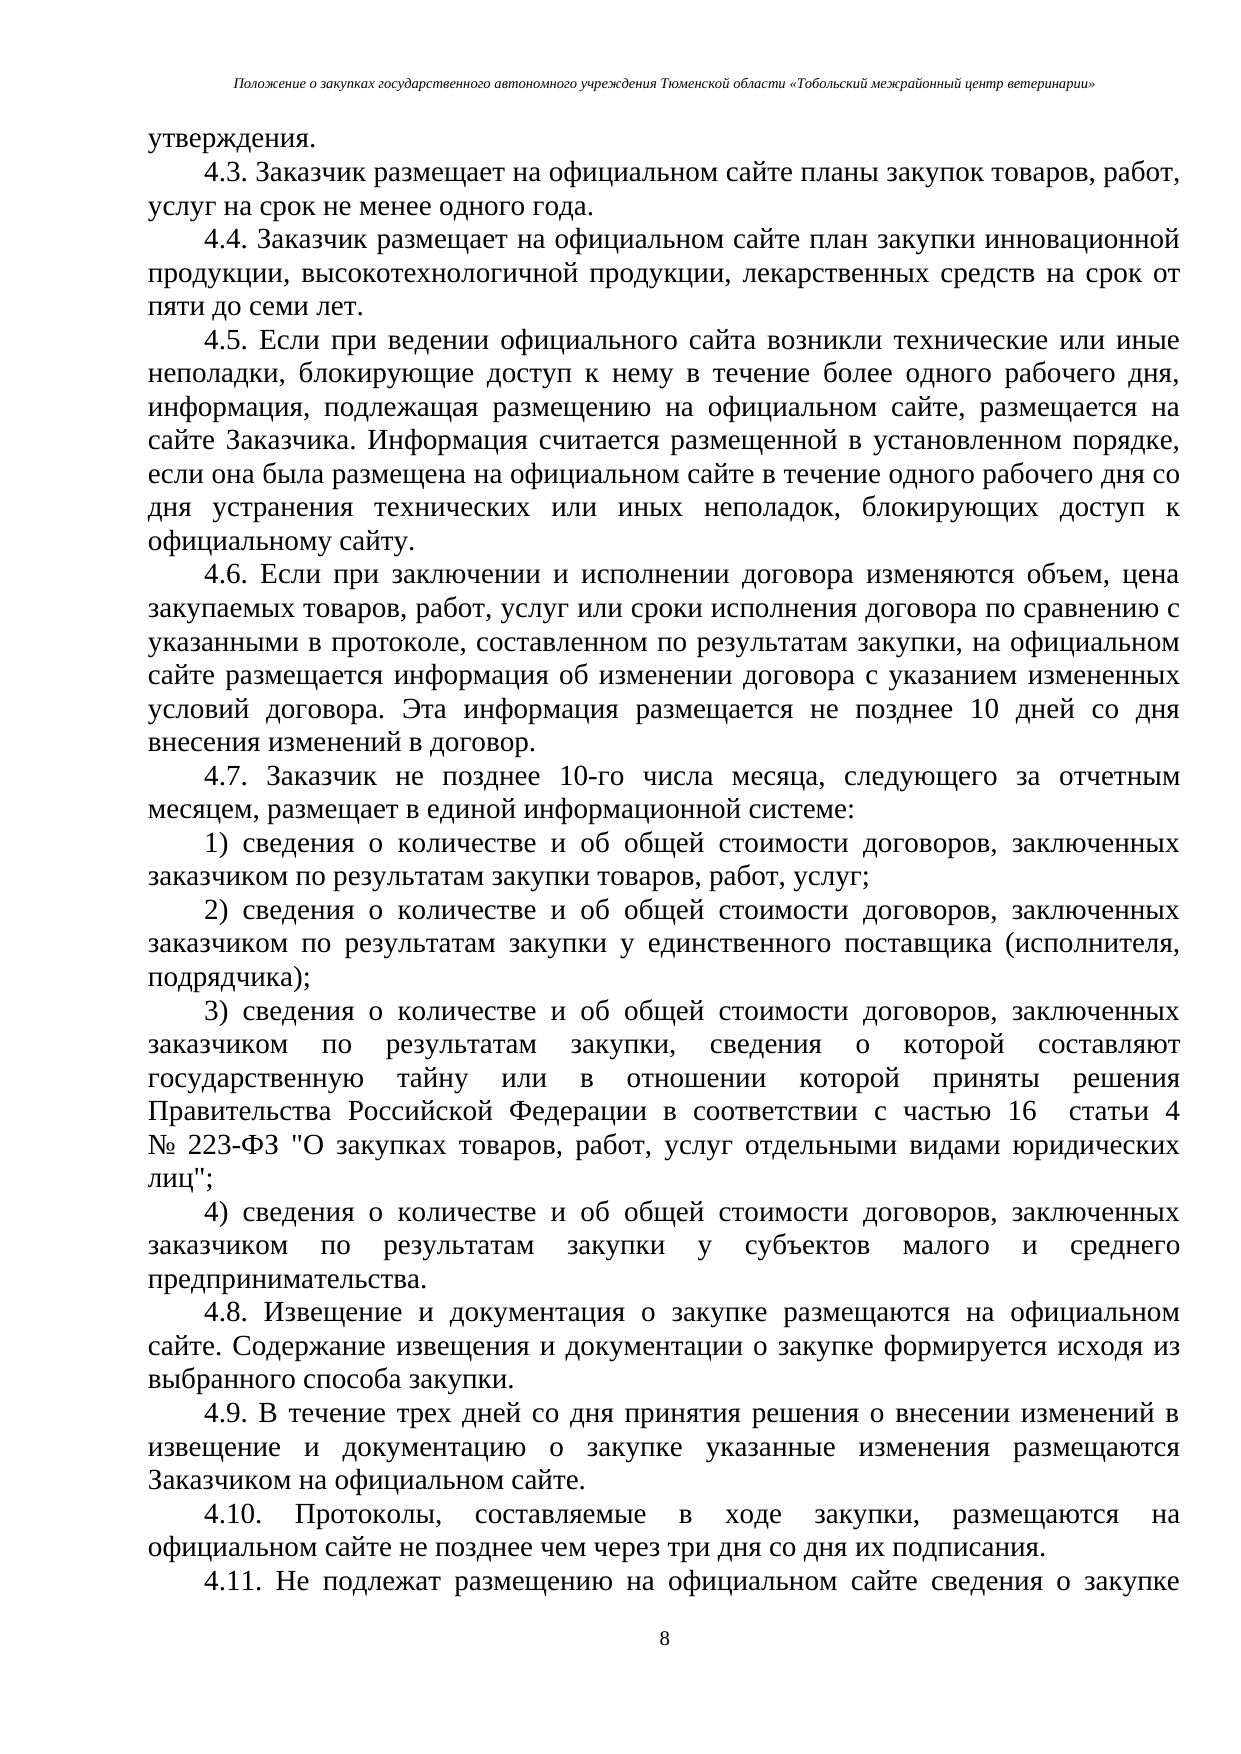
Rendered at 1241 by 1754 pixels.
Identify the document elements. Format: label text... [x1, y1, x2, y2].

text 2) сведения о количестве и об общей стоимости договоров, заключенных заказчиком по результатам закупки у единственного поставщика (исполнителя, подрядчика); [148, 892, 1181, 993]
text 4.3. Заказчик размещает на официальном сайте планы закупок товаров, работ, услуг на срок не менее одного года. [148, 154, 1181, 221]
text 4.9. В течение трех дней со дня принятия решения о внесении изменений в извещение и документацию о закупке указанные изменения размещаются Заказчиком на официальном сайте. [148, 1395, 1181, 1496]
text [148, 121, 1181, 154]
text 1) сведения о количестве и об общей стоимости договоров, заключенных заказчиком по результатам закупки товаров, работ, услуг; [148, 825, 1181, 892]
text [148, 1563, 1181, 1596]
text 4.5. Если при ведении официального сайта возникли технические или иные неполадки, блокирующие доступ к нему в течение более одного рабочего дня, информация, подлежащая размещению на официальном сайте, размещается на сайте Заказчика. Информация считается размещенной в установленном порядке, если она была размещена на официальном сайте в течение одного рабочего дня со дня устранения технических или иных неполадок, блокирующих доступ к официальному сайту. [148, 322, 1181, 557]
text 4.10. Протоколы, составляемые в ходе закупки, размещаются на официальном сайте не позднее чем через три дня со дня их подписания. [148, 1496, 1181, 1563]
text 4.4. Заказчик размещает на официальном сайте план закупки инновационной продукции, высокотехнологичной продукции, лекарственных средств на срок от пяти до семи лет. [148, 221, 1181, 322]
text 4.6. Если при заключении и исполнении договора изменяются объем, цена закупаемых товаров, работ, услуг или сроки исполнения договора по сравнению с указанными в протоколе, составленном по результатам закупки, на официальном сайте размещается информация об изменении договора с указанием измененных условий договора. Эта информация размещается не позднее 10 дней со дня внесения изменений в договор. [148, 557, 1181, 758]
text 4.7. Заказчик не позднее 10-го числа месяца, следующего за отчетным месяцем, размещает в единой информационной системе: [148, 758, 1181, 825]
text 4) сведения о количестве и об общей стоимости договоров, заключенных заказчиком по результатам закупки у субъектов малого и среднего предпринимательства. [148, 1194, 1181, 1294]
text 4.8. Извещение и документация о закупке размещаются на официальном сайте. Содержание извещения и документации о закупке формируется исходя из выбранного способа закупки. [148, 1294, 1181, 1395]
text 3) сведения о количестве и об общей стоимости договоров, заключенных заказчиком по результатам закупки, сведения о которой составляют государственную тайну или в отношении которой приняты решения Правительства Российской Федерации в соответствии с частью 16 статьи 4 № 223-ФЗ "О закупках товаров, работ, услуг отдельными видами юридических лиц"; [148, 993, 1181, 1194]
